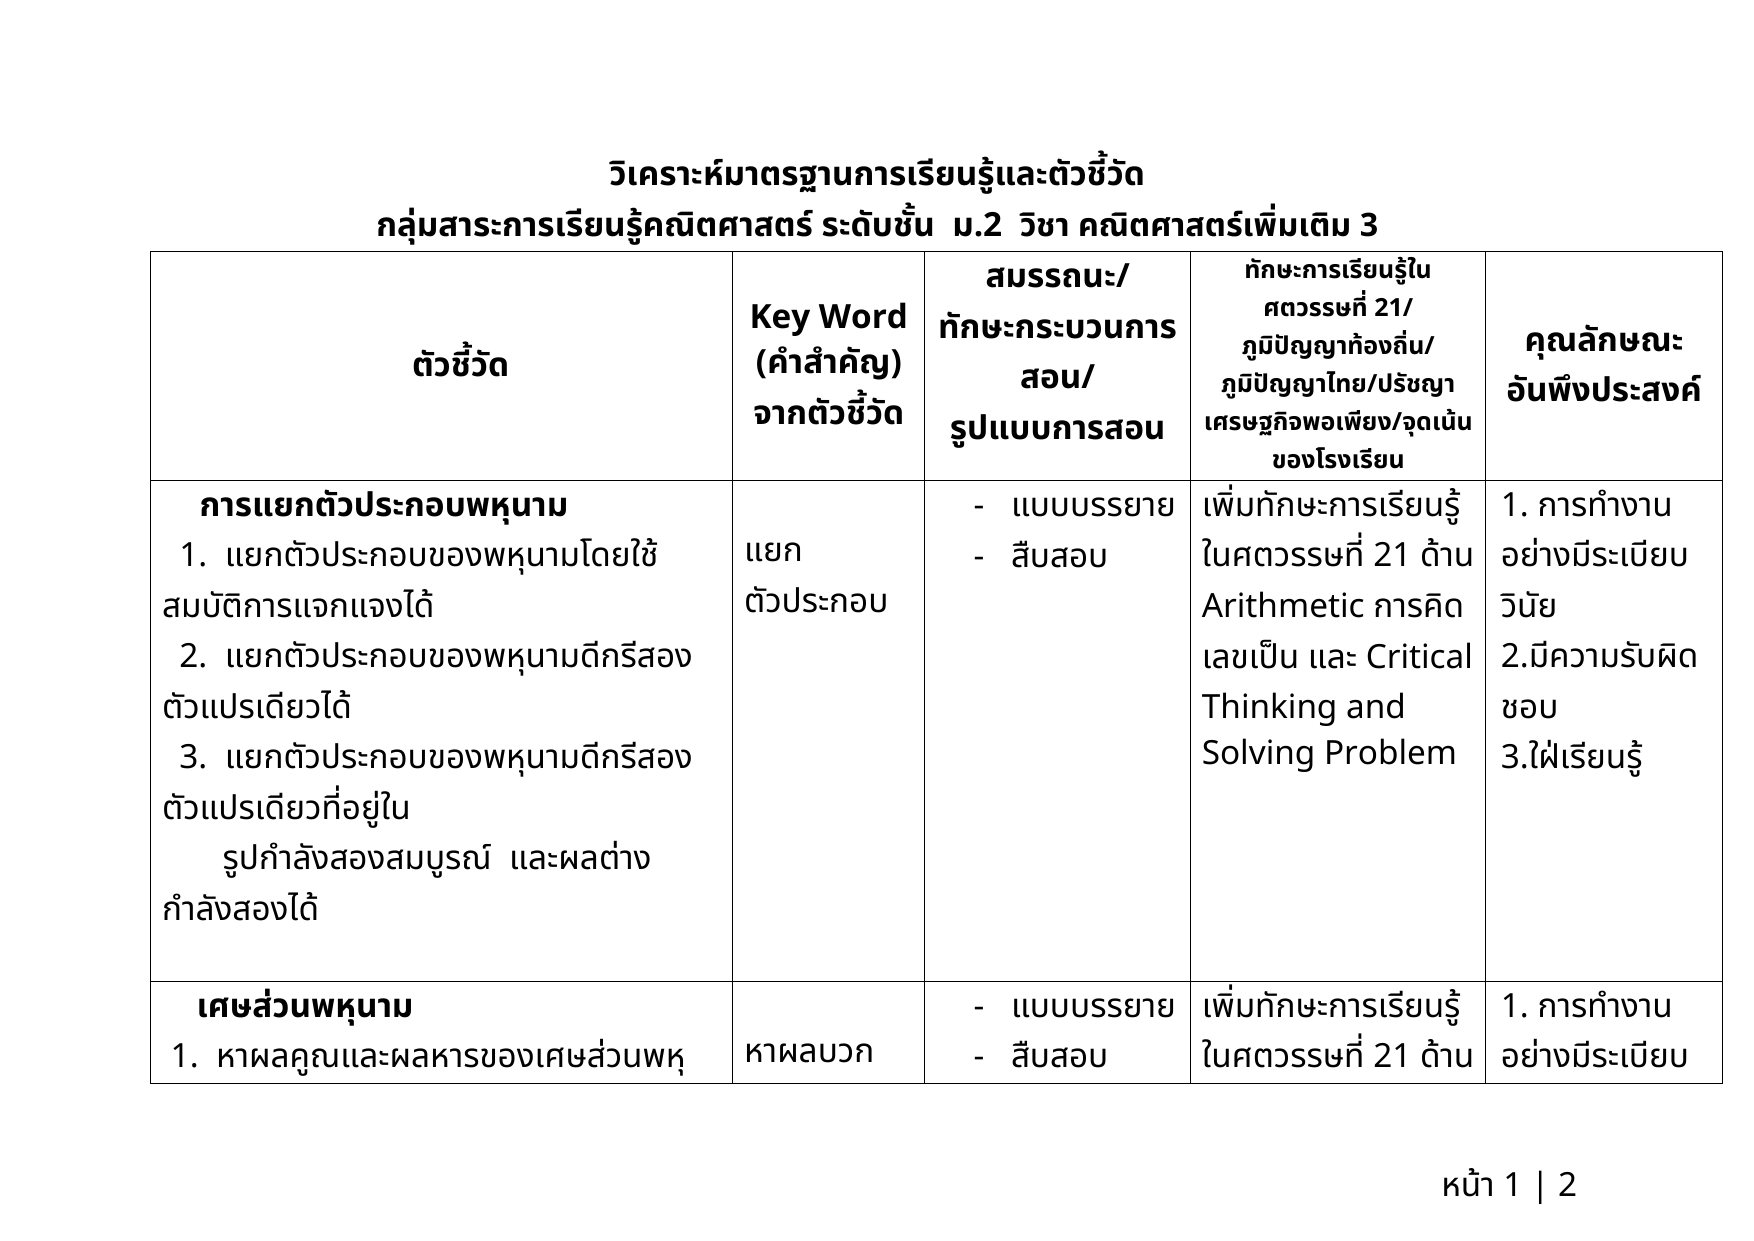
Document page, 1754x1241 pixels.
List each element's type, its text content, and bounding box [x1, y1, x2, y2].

table_header คุณลักษณะ อันพึงประสงค์ [1486, 252, 1722, 480]
table_cell แบบบรรยาย สืบสอบ [925, 982, 1190, 1083]
table_cell 1. การทำงานอย่างมีระเบียบวินัย 2.มีความรับผิดชอบ 3.ใฝ่เรียนรู้ [1486, 481, 1722, 981]
table_cell การแยกตัวประกอบพหุนาม 1. แยกตัวประกอบของพหุนามโดยใช้สมบัติการแจกแจงได้ 2. แยกตัวประกอบของพหุนามดีกรีสองตัวแปรเดียวได้ 3. แยกตัวประกอบของพหุนามดีกรีสองตัวแปรเดียวที่อยู่ใน รูปกำลังสองสมบูรณ์ และผลต่างกำลังสองได้ [151, 481, 732, 981]
text วิเคราะห์มาตรฐานการเรียนรู้และตัวชี้วัด [150, 150, 1604, 200]
table_header ทักษะการเรียนรู้ในศตวรรษที่ 21/ ภูมิปัญญาท้องถิ่น/ภูมิปัญญาไทย/ปรัชญาเศรษฐกิจพอเพียง/จุดเน้นของโรงเรียน [1191, 252, 1485, 480]
table_cell แบบบรรยาย สืบสอบ [925, 481, 1190, 981]
table_cell เพิ่มทักษะการเรียนรู้ในศตวรรษที่ 21 ด้าน Arithmetic การคิดเลขเป็น และ Critical Thinking and Solving Problem [1191, 481, 1485, 981]
table_header ตัวชี้วัด [151, 252, 732, 480]
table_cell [733, 982, 924, 1083]
table_cell แยกตัวประกอบ [733, 481, 924, 981]
table_header สมรรถนะ/ ทักษะกระบวนการสอน/ รูปแบบการสอน [925, 252, 1190, 480]
text กลุ่มสาระการเรียนรู้คณิตศาสตร์ ระดับชั้น ม.2 วิชา คณิตศาสตร์เพิ่มเติม 3 [150, 200, 1604, 251]
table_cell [1191, 982, 1485, 1083]
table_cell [1486, 982, 1722, 1083]
table_header Key Word (คำสำคัญ) จากตัวชี้วัด [733, 252, 924, 480]
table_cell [151, 982, 732, 1083]
